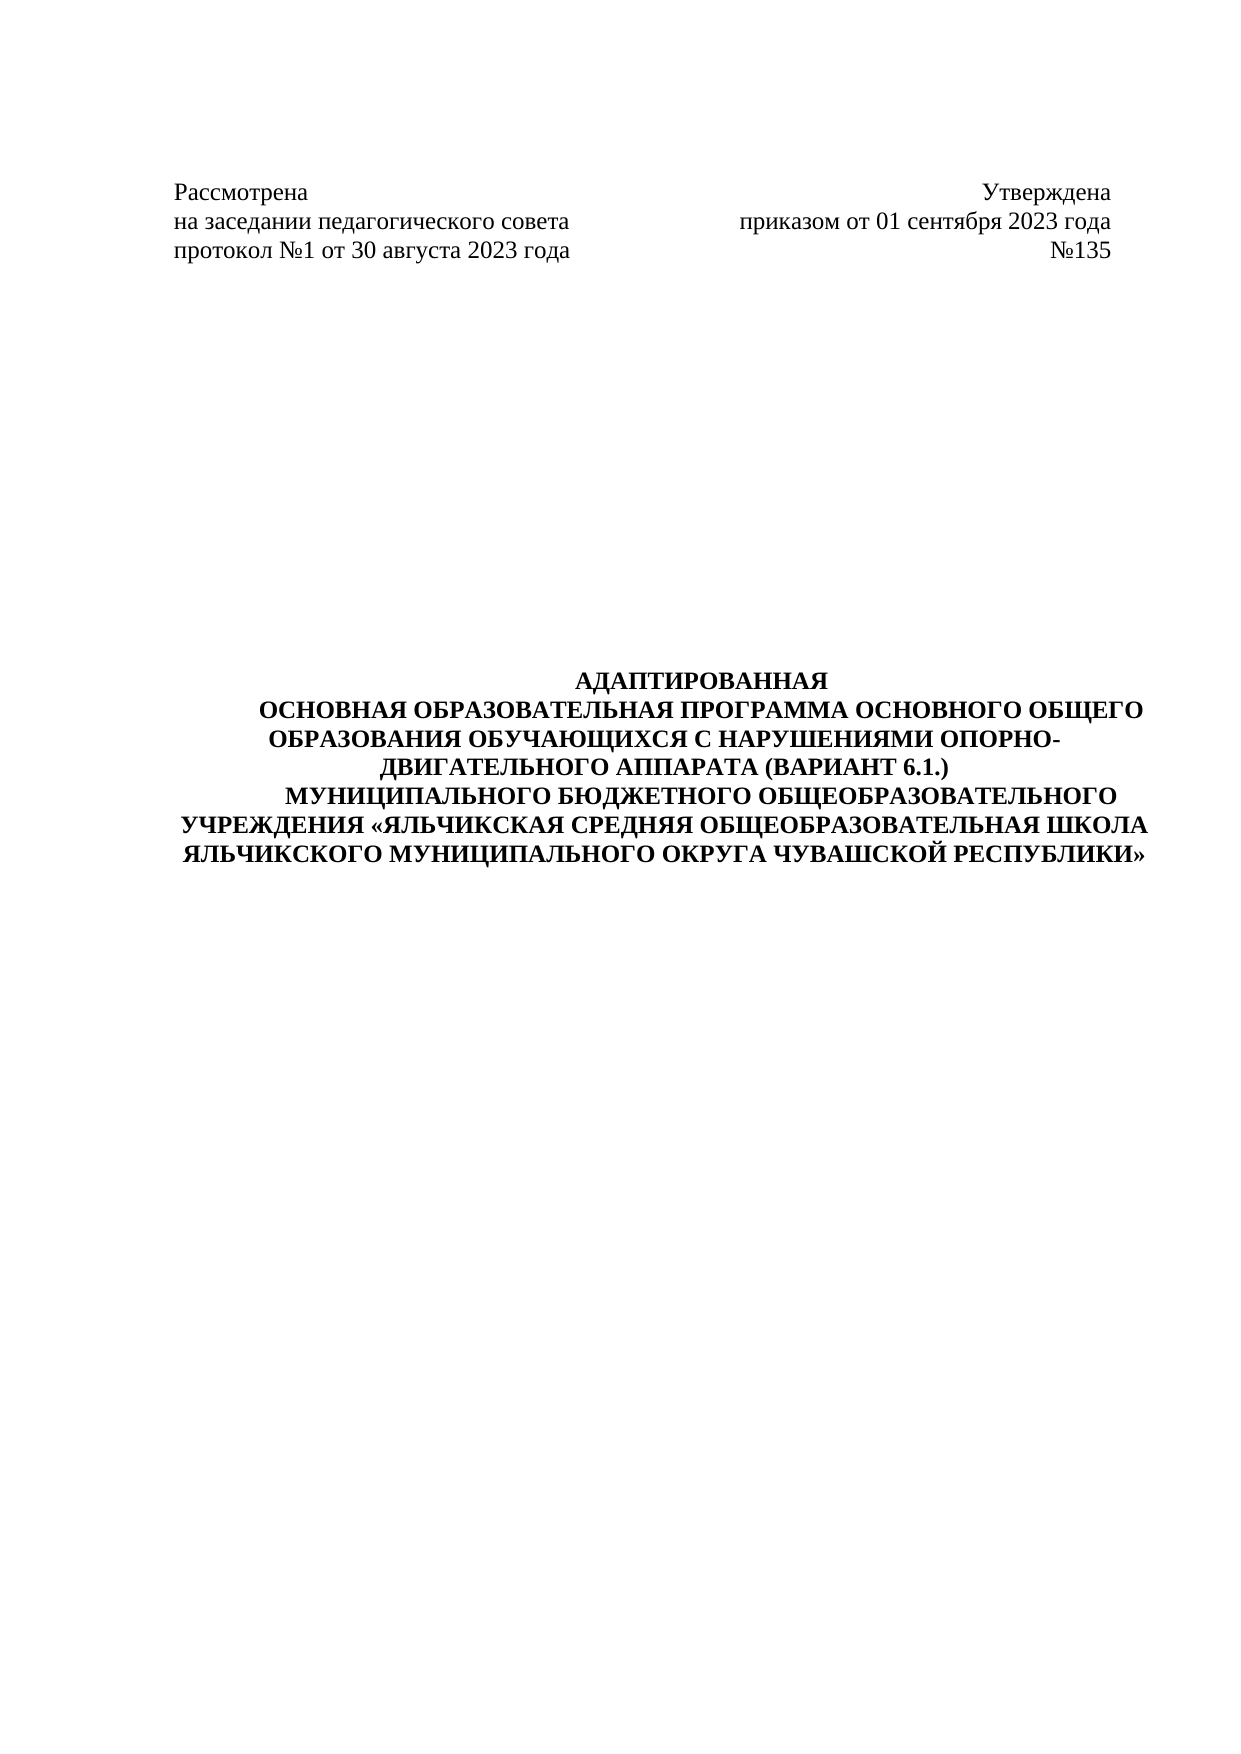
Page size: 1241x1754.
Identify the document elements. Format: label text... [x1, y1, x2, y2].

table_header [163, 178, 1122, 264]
text АДАПТИРОВАННАЯ [177, 666, 1152, 695]
text МУНИЦИПАЛЬНОГО БЮДЖЕТНОГО ОБЩЕОБРАЗОВАТЕЛЬНОГО УЧРЕЖДЕНИЯ «ЯЛЬЧИКСКАЯ СРЕДНЯЯ ОБЩЕОБРАЗОВАТЕЛЬНАЯ ШКОЛА ЯЛЬЧИКСКОГО МУНИЦИПАЛЬНОГО ОКРУГА ЧУВАШСКОЙ РЕСПУБЛИКИ» [177, 781, 1152, 867]
text ОСНОВНАЯ ОБРАЗОВАТЕЛЬНАЯ ПРОГРАММА ОСНОВНОГО ОБЩЕГО ОБРАЗОВАНИЯ ОБУЧАЮЩИХСЯ С НАРУШЕНИЯМИ ОПОРНО-ДВИГАТЕЛЬНОГО АППАРАТА (ВАРИАНТ 6.1.) [177, 695, 1152, 781]
